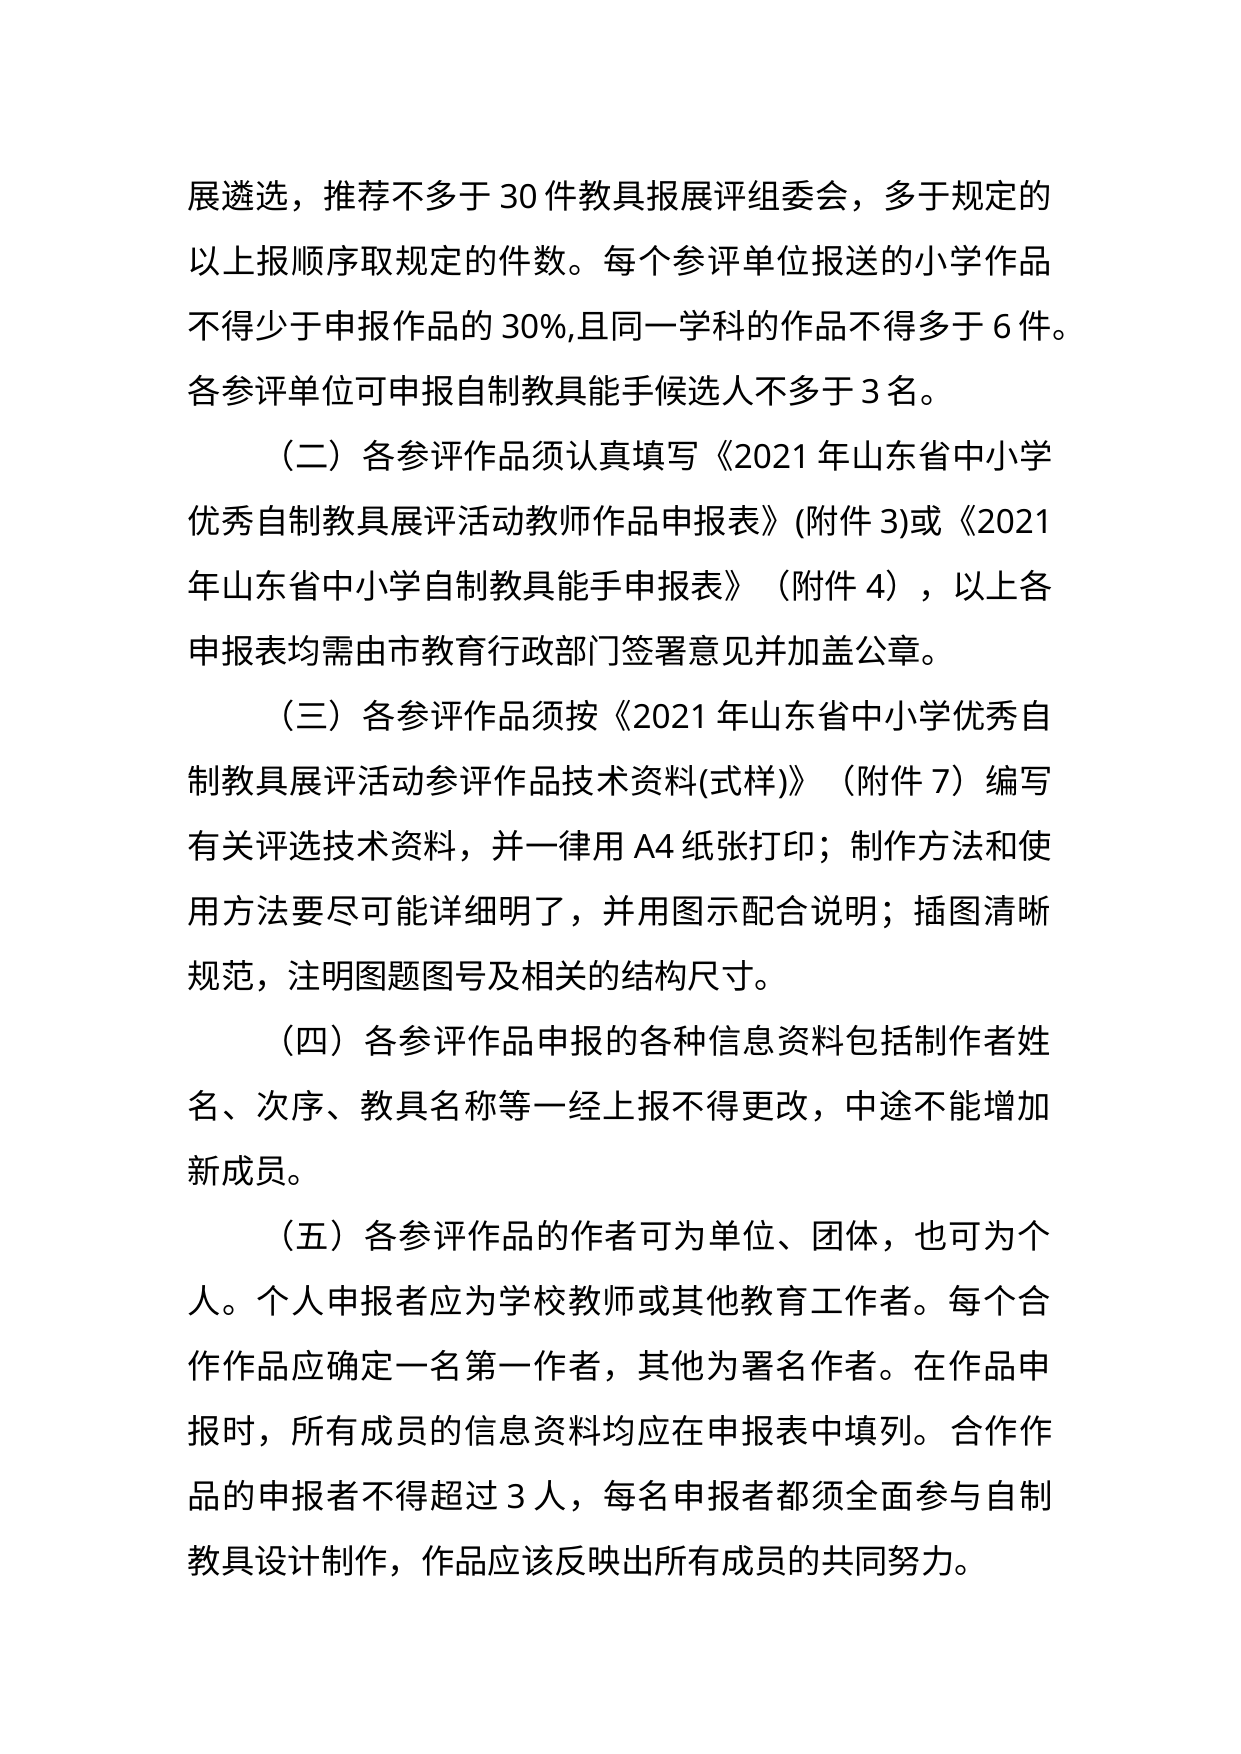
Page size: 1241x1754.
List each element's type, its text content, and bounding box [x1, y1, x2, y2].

text （四）各参评作品申报的各种信息资料包括制作者姓名、次序、教具名称等一经上报不得更改，中途不能增加新成员。 [187, 1007, 1053, 1202]
text （二）各参评作品须认真填写《2021年山东省中小学优秀自制教具展评活动教师作品申报表》(附件3)或《2021年山东省中小学自制教具能手申报表》（附件4），以上各申报表均需由市教育行政部门签署意见并加盖公章。 [187, 422, 1053, 682]
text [187, 162, 1053, 422]
text （五）各参评作品的作者可为单位、团体，也可为个人。个人申报者应为学校教师或其他教育工作者。每个合作作品应确定一名第一作者，其他为署名作者。在作品申报时，所有成员的信息资料均应在申报表中填列。合作作品的申报者不得超过3人，每名申报者都须全面参与自制教具设计制作，作品应该反映出所有成员的共同努力。 [187, 1202, 1053, 1592]
text （三）各参评作品须按《2021年山东省中小学优秀自制教具展评活动参评作品技术资料(式样)》（附件7）编写有关评选技术资料，并一律用A4纸张打印；制作方法和使用方法要尽可能详细明了，并用图示配合说明；插图清晰规范，注明图题图号及相关的结构尺寸。 [187, 682, 1053, 1007]
